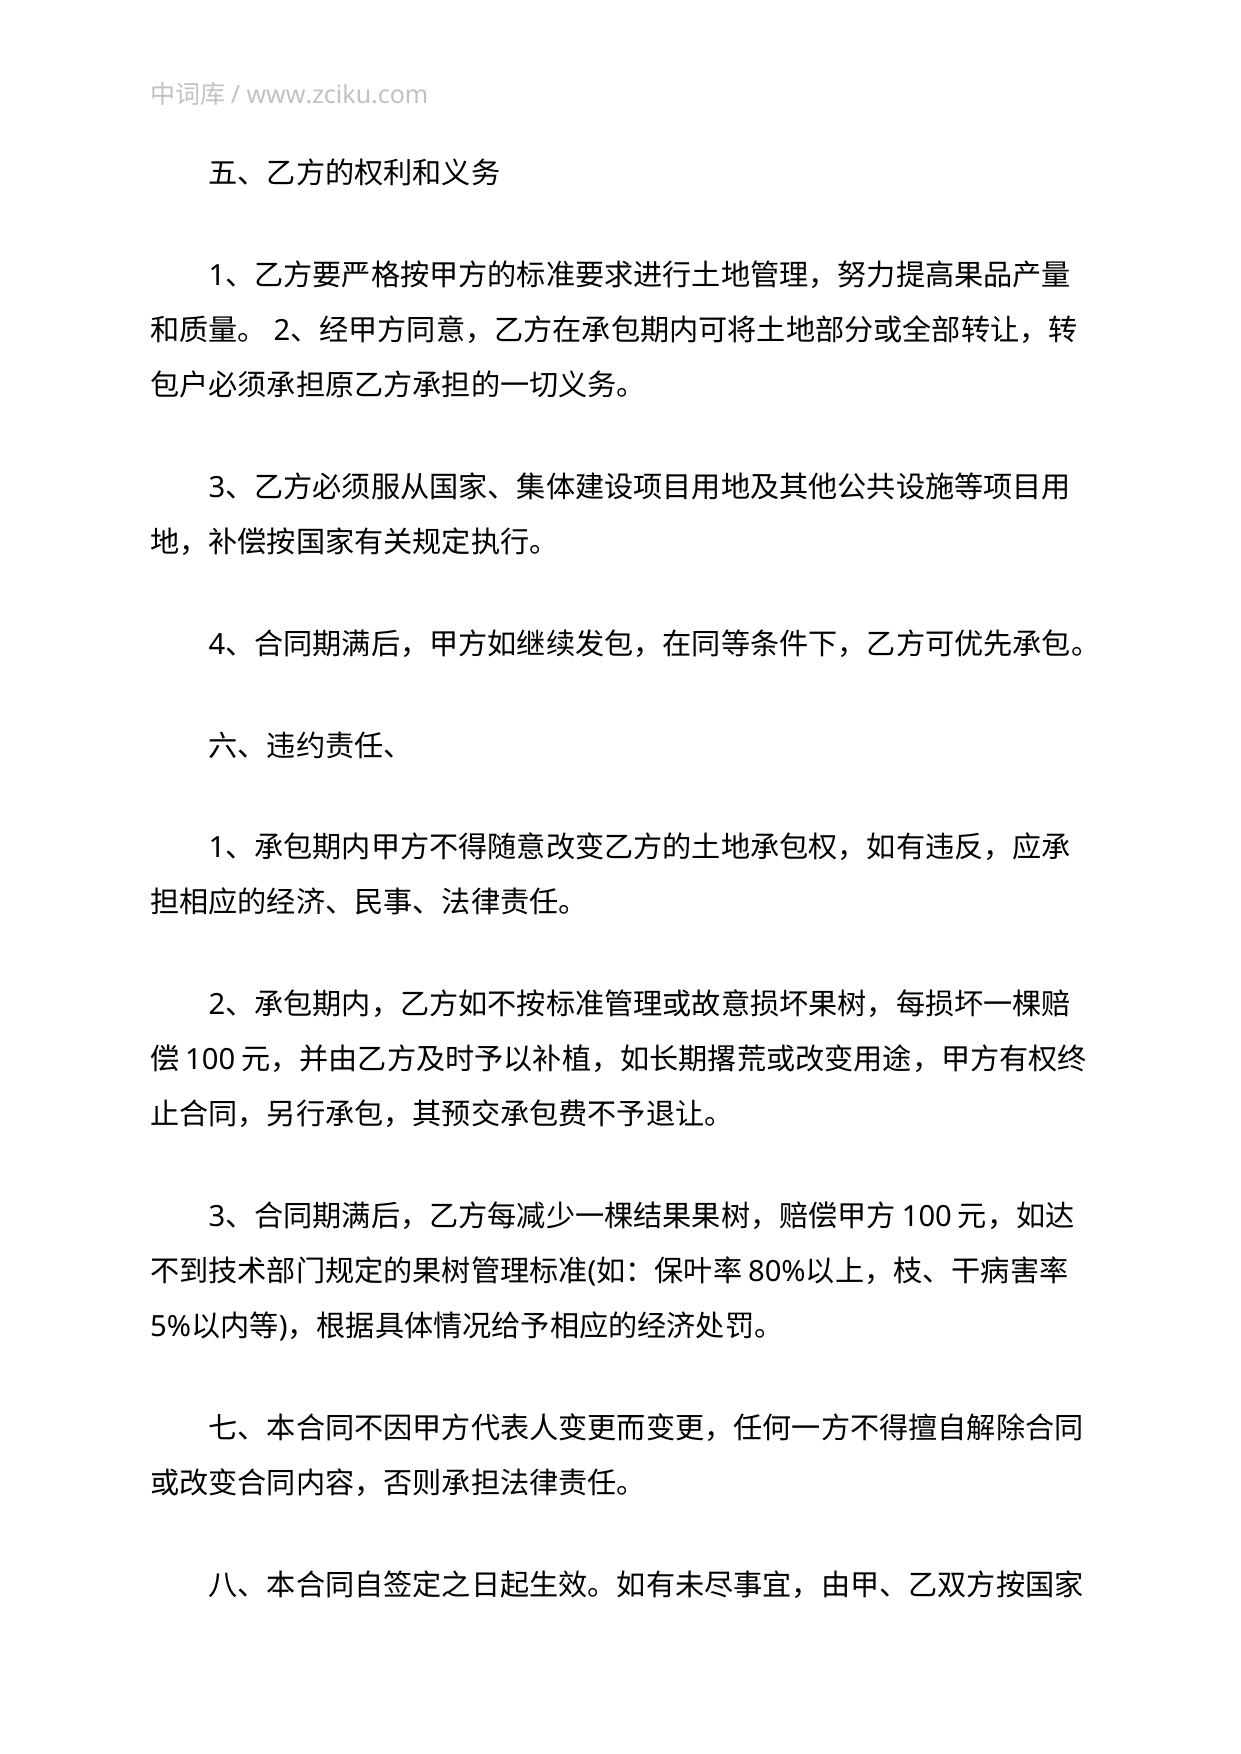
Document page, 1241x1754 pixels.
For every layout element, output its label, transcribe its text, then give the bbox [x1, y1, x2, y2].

text 4、合同期满后，甲方如继续发包，在同等条件下，乙方可优先承包。 [150, 620, 1090, 663]
text 六、违约责任、 [150, 722, 1090, 764]
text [150, 1561, 1090, 1603]
text 3、合同期满后，乙方每减少一棵结果果树，赔偿甲方100元，如达不到技术部门规定的果树管理标准(如：保叶率80%以上，枝、干病害率5%以内等)，根据具体情况给予相应的经济处罚。 [150, 1193, 1090, 1345]
text 1、承包期内甲方不得随意改变乙方的土地承包权，如有违反，应承担相应的经济、民事、法律责任。 [150, 824, 1090, 921]
text 2、承包期内，乙方如不按标准管理或故意损坏果树，每损坏一棵赔偿100元，并由乙方及时予以补植，如长期撂荒或改变用途，甲方有权终止合同，另行承包，其预交承包费不予退让。 [150, 981, 1090, 1133]
text 3、乙方必须服从国家、集体建设项目用地及其他公共设施等项目用地，补偿按国家有关规定执行。 [150, 463, 1090, 561]
text 五、乙方的权利和义务 [150, 150, 1090, 192]
text 1、乙方要严格按甲方的标准要求进行土地管理，努力提高果品产量和质量。 2、经甲方同意，乙方在承包期内可将土地部分或全部转让，转包户必须承担原乙方承担的一切义务。 [150, 252, 1090, 404]
text 七、本合同不因甲方代表人变更而变更，任何一方不得擅自解除合同或改变合同内容，否则承担法律责任。 [150, 1404, 1090, 1502]
